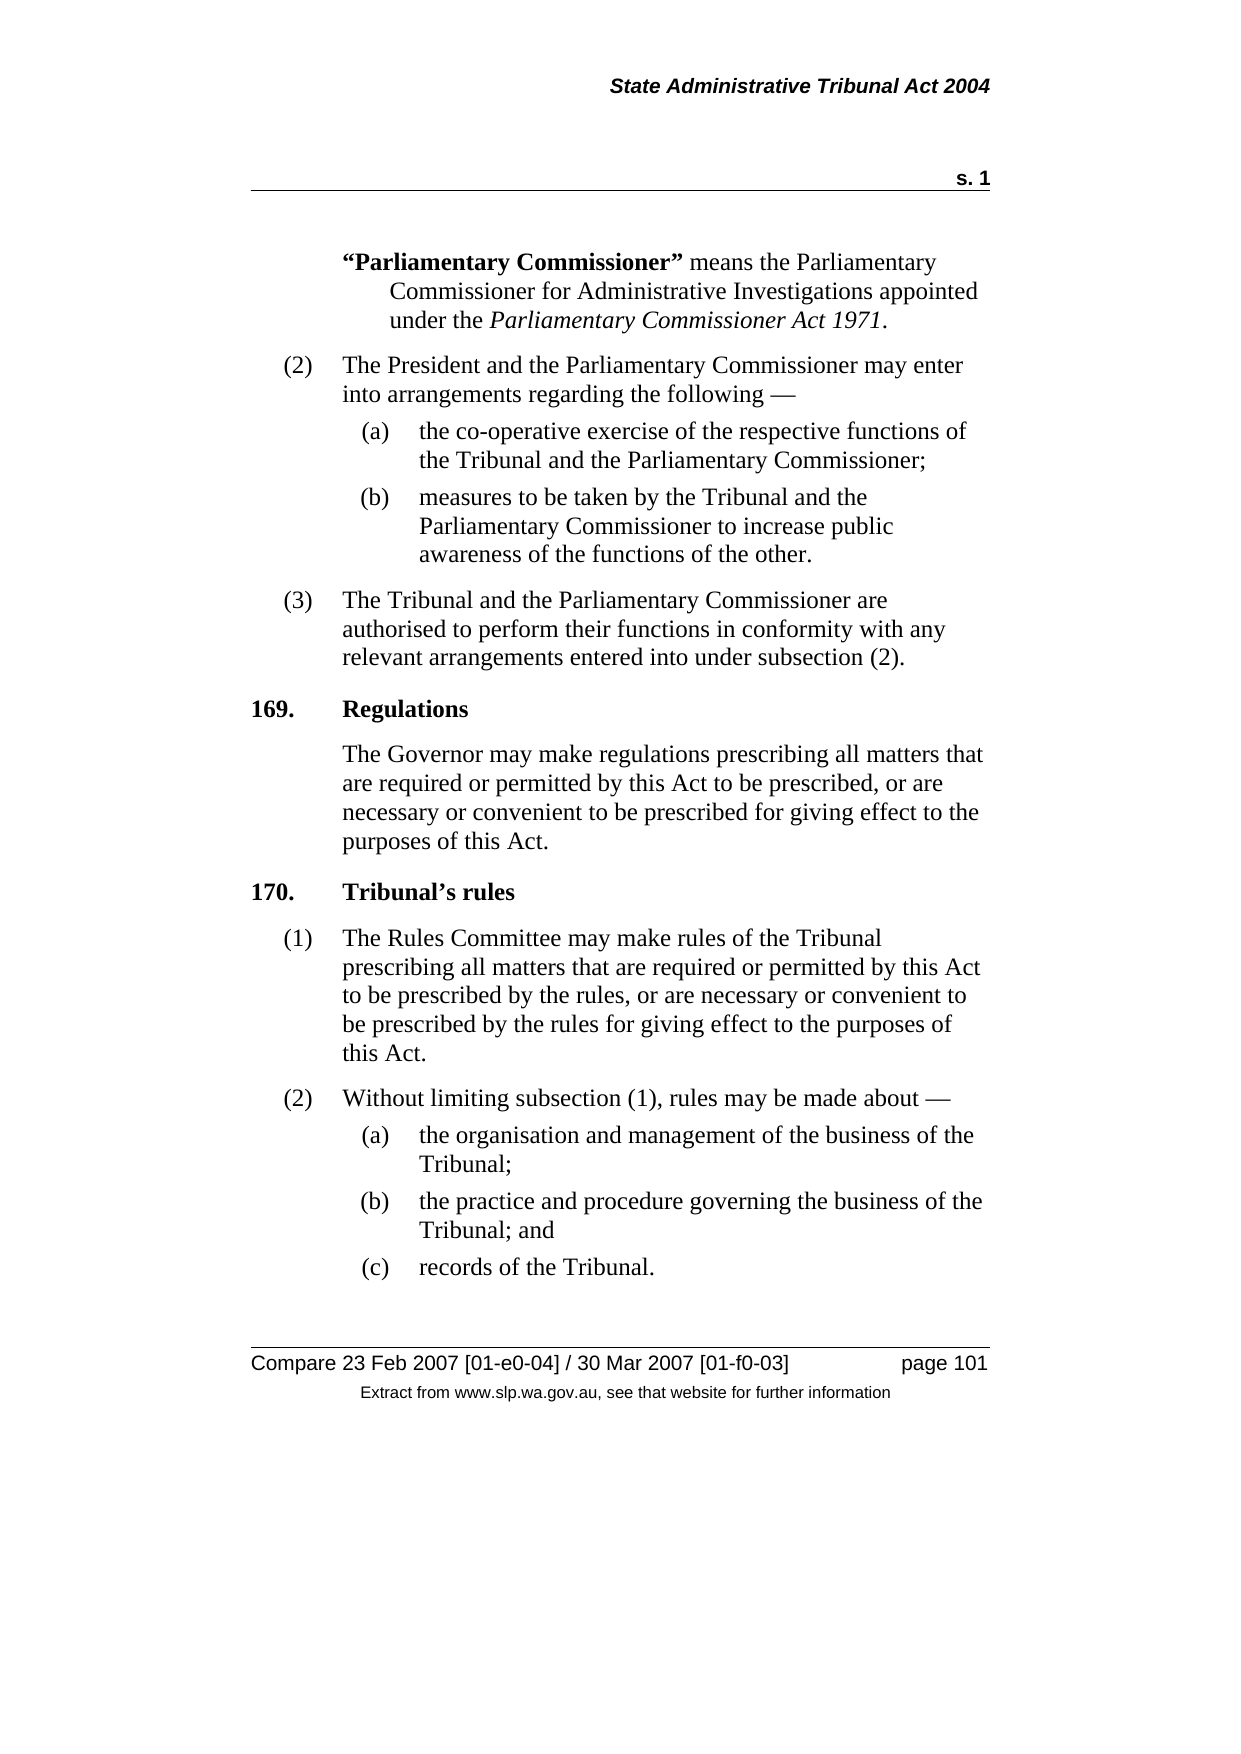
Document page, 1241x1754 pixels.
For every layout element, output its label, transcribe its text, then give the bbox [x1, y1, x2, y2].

text (2) The President and the Parliamentary Commissioner may enter into arrangements regarding the following — [251, 350, 990, 408]
text (b) measures to be taken by the Tribunal and the Parliamentary Commissioner to increase public awareness of the functions of the other. [251, 482, 990, 568]
subtitle 169. Regulations [251, 694, 990, 723]
text (c) records of the Tribunal. [251, 1252, 990, 1281]
subtitle 170. Tribunal’s rules [251, 877, 990, 906]
text (3) The Tribunal and the Parliamentary Commissioner are authorised to perform their functions in conformity with any relevant arrangements entered into under subsection (2). [251, 585, 990, 671]
text (a) the co-operative exercise of the respective functions of the Tribunal and the Parliamentary Commissioner; [251, 416, 990, 474]
text The Governor may make regulations prescribing all matters that are required or permitted by this Act to be prescribed, or are necessary or convenient to be prescribed for giving effect to the purposes of this Act. [251, 739, 990, 854]
text (1) The Rules Committee may make rules of the Tribunal prescribing all matters that are required or permitted by this Act to be prescribed by the rules, or are necessary or convenient to be prescribed by the rules for giving effect to the purposes of this Act. [251, 923, 990, 1067]
text (a) the organisation and management of the business of the Tribunal; [251, 1120, 990, 1178]
text (b) the practice and procedure governing the business of the Tribunal; and [251, 1186, 990, 1244]
text (2) Without limiting subsection (1), rules may be made about — [251, 1083, 990, 1112]
text “Parliamentary Commissioner” means the Parliamentary Commissioner for Administrative Investigations appointed under the Parliamentary Commissioner Act 1971. [251, 247, 990, 334]
